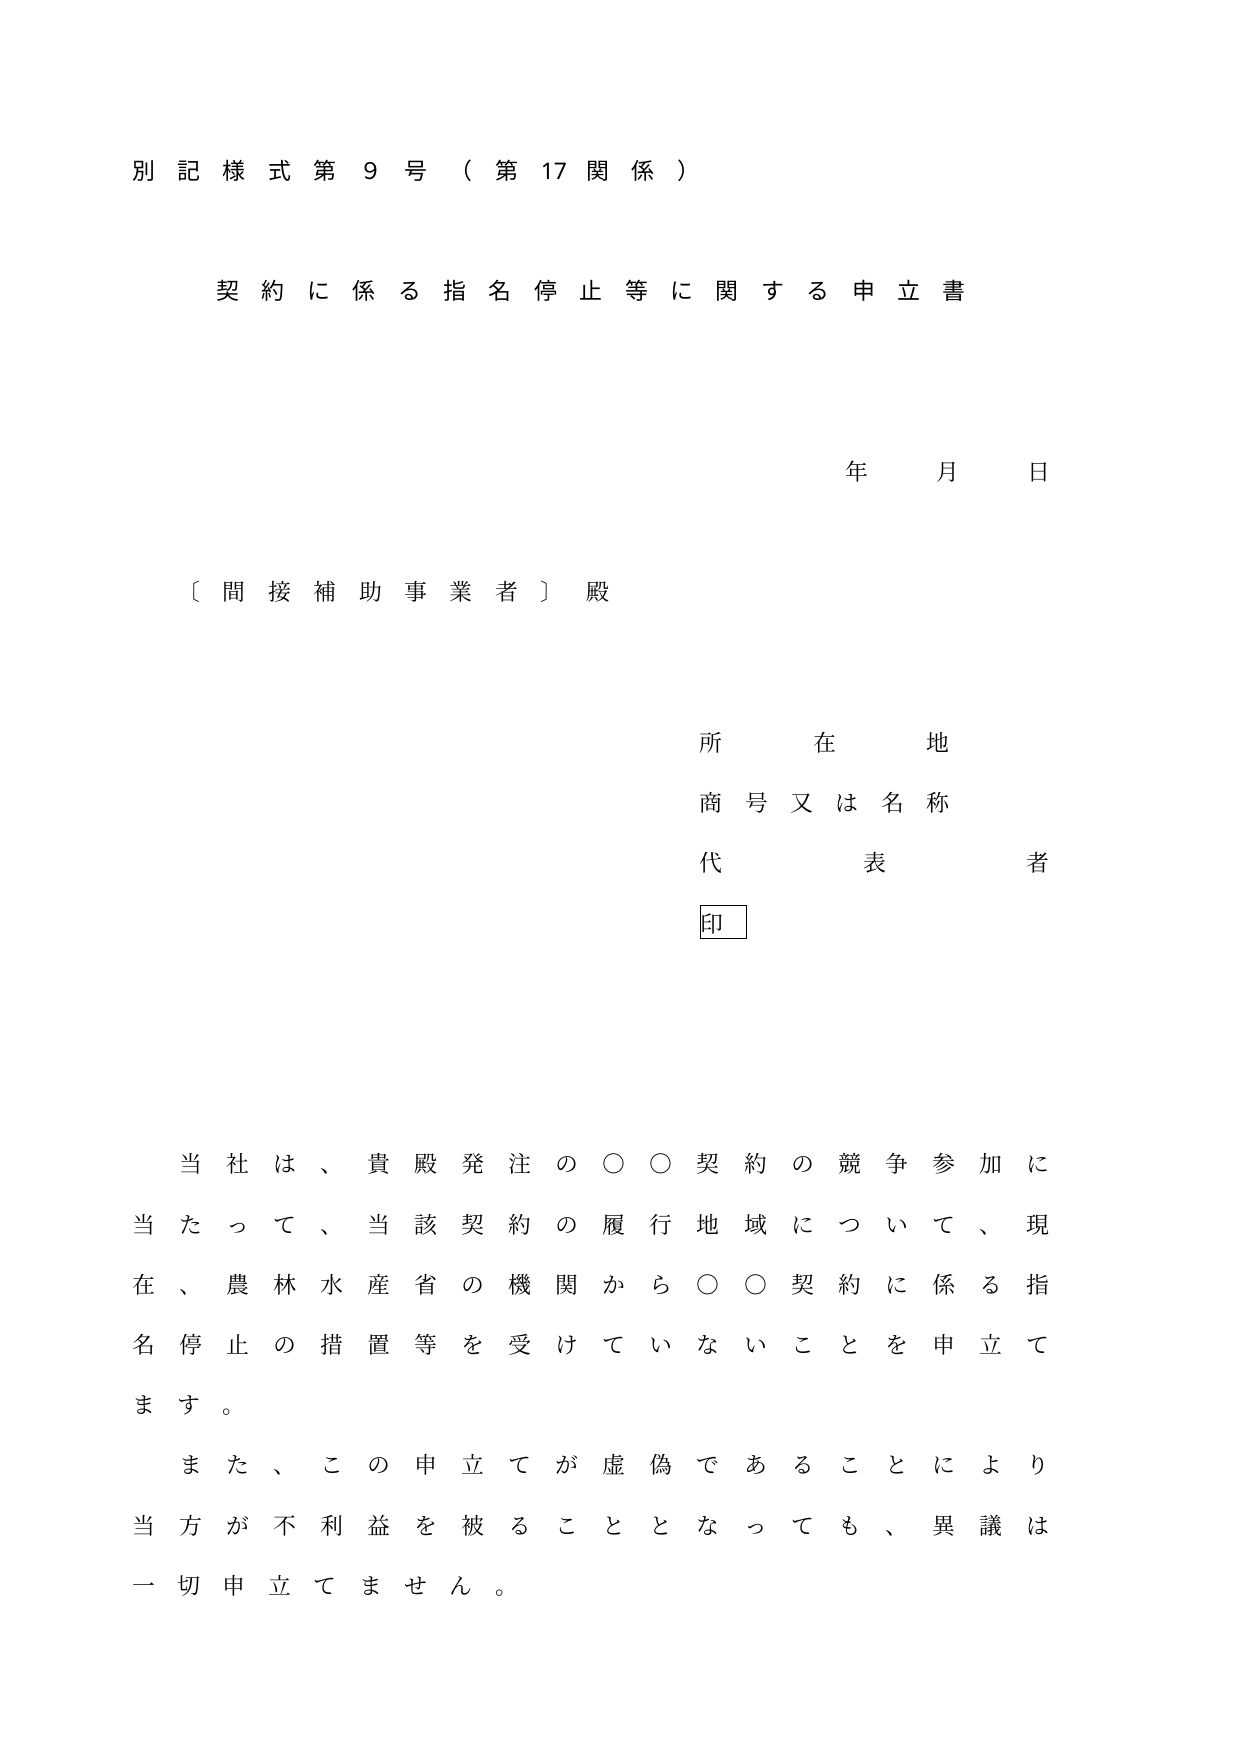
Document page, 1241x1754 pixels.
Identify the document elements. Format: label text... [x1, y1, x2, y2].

text 〔間接補助事業者〕殿 [132, 561, 1072, 621]
text 商号又は名称 [692, 772, 1072, 832]
text 年 月 日 [132, 440, 1072, 501]
text 別記様式第９号（第17関係） [132, 139, 1072, 199]
text 代 表 者 印 [692, 832, 1072, 952]
text 当社は、貴殿発注の○○契約の競争参加に当たって、当該契約の履行地域について、現在、農林水産省の機関から○○契約に係る指名停止の措置等を受けていないことを申立てます。 [132, 1133, 1072, 1434]
text 契約に係る指名停止等に関する申立書 [132, 260, 1072, 320]
text 所 在 地 [692, 711, 1072, 772]
text また、この申立てが虚偽であることにより当方が不利益を被ることとなっても、異議は一切申立てません。 [132, 1434, 1072, 1614]
